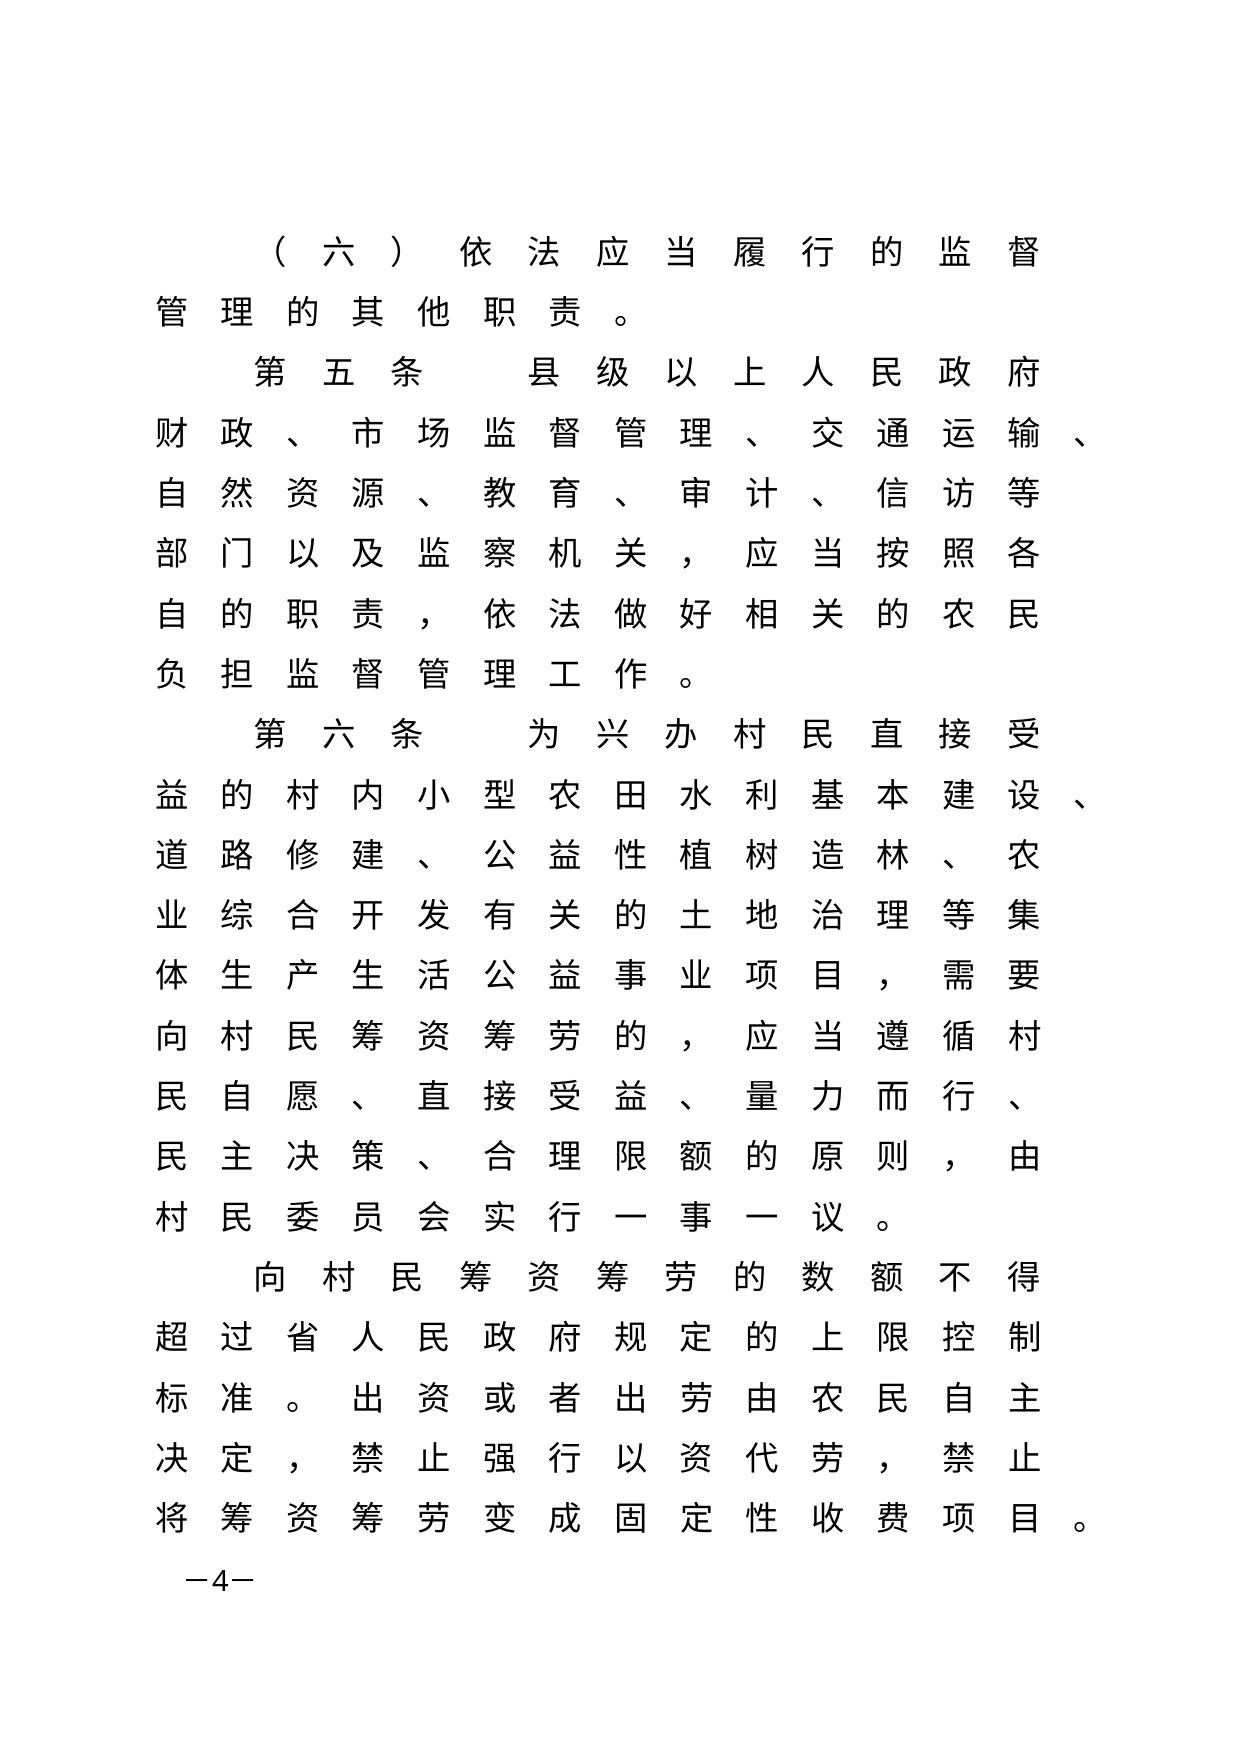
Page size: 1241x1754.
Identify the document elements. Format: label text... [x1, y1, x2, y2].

text 向村民筹资筹劳的数额不得超过省人民政府规定的上限控制标准。出资或者出劳由农民自主决定，禁止强行以资代劳，禁止将筹资筹劳变成固定性收费项目。 [155, 1245, 1073, 1546]
text 第六条 为兴办村民直接受益的村内小型农田水利基本建设、道路修建、公益性植树造林、农业综合开发有关的土地治理等集体生产生活公益事业项目，需要向村民筹资筹劳的，应当遵循村民自愿、直接受益、量力而行、民主决策、合理限额的原则，由村民委员会实行一事一议。 [155, 702, 1073, 1245]
text 第五条 县级以上人民政府财政、市场监督管理、交通运输、自然资源、教育、审计、信访等部门以及监察机关，应当按照各自的职责，依法做好相关的农民负担监督管理工作。 [155, 340, 1073, 702]
text （六）依法应当履行的监督管理的其他职责。 [155, 219, 1073, 340]
